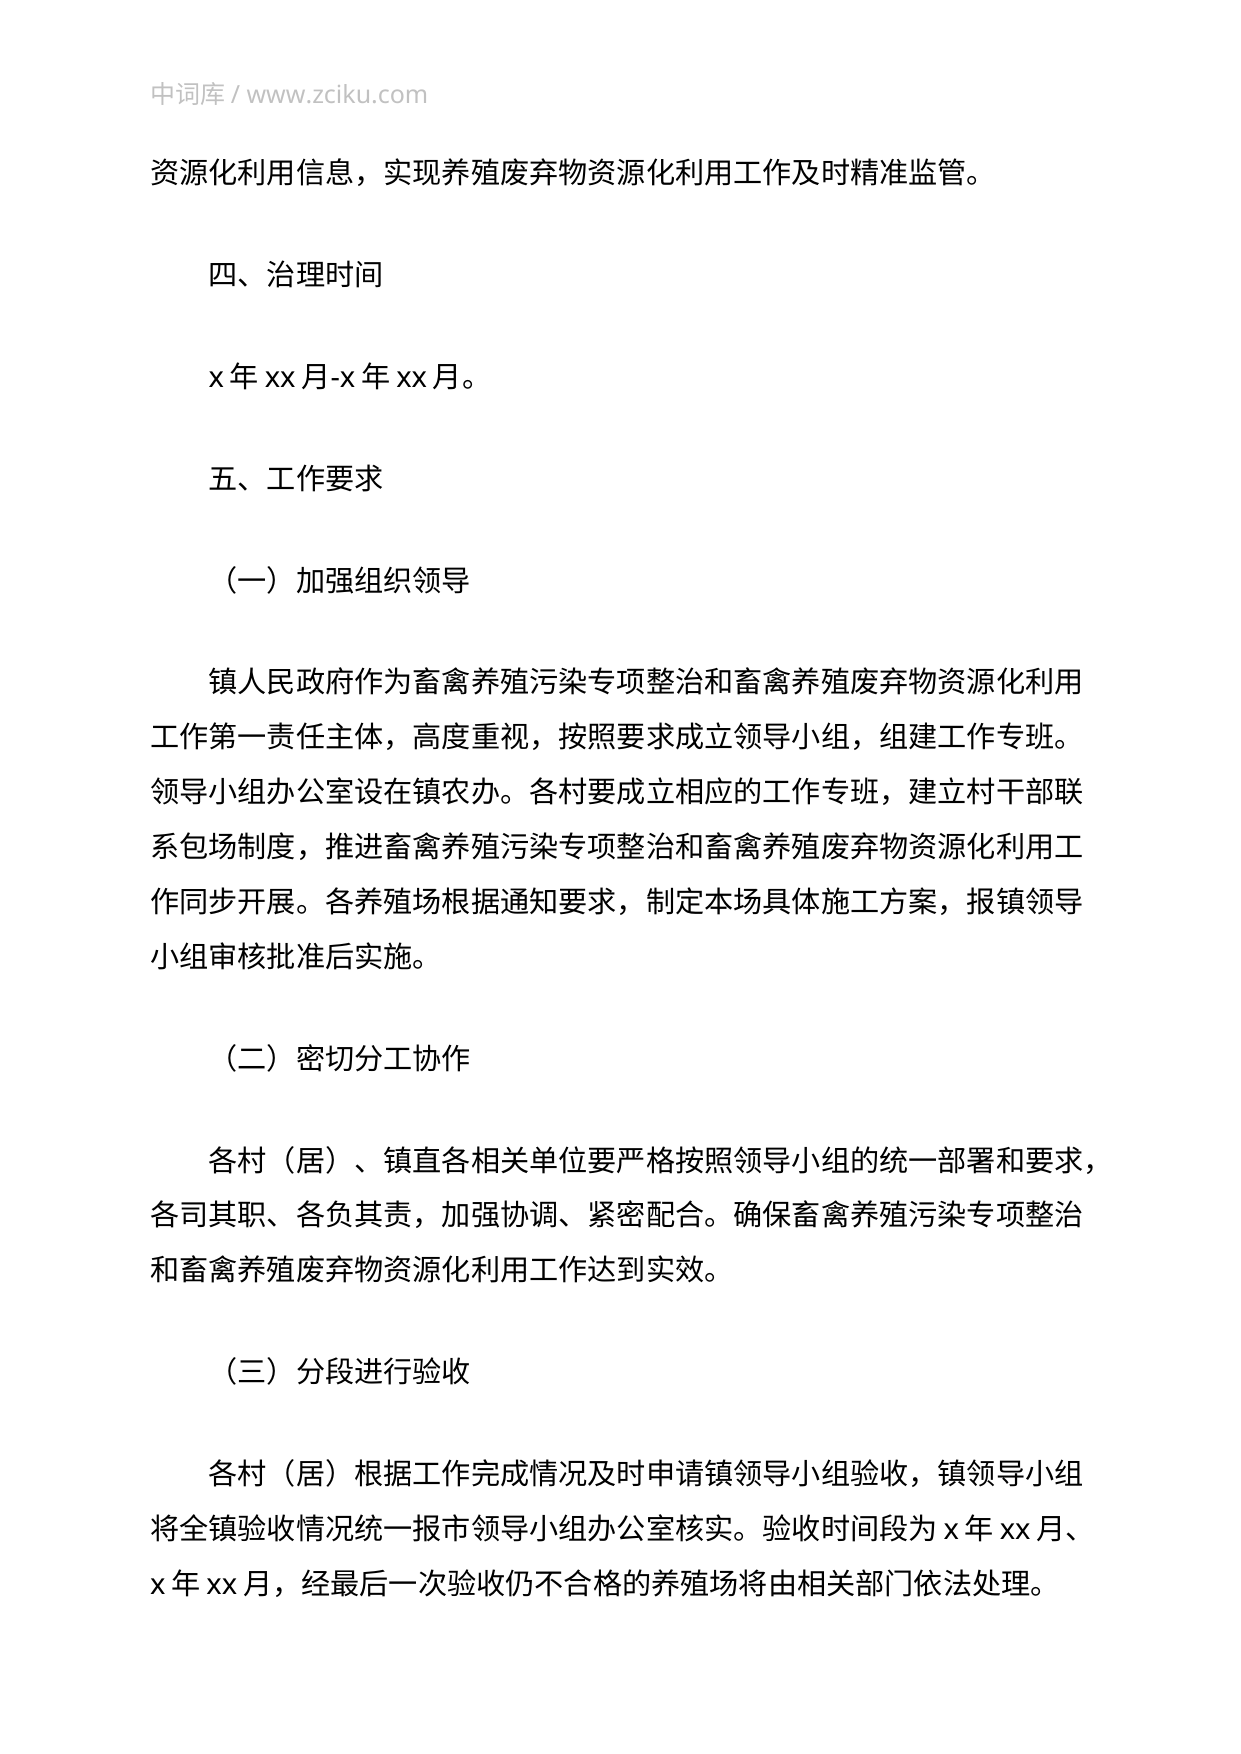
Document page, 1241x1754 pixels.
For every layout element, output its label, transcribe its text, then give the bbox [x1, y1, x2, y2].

text 四、治理时间 [150, 252, 1090, 294]
text 镇人民政府作为畜禽养殖污染专项整治和畜禽养殖废弃物资源化利用工作第一责任主体，高度重视，按照要求成立领导小组，组建工作专班。领导小组办公室设在镇农办。各村要成立相应的工作专班，建立村干部联系包场制度，推进畜禽养殖污染专项整治和畜禽养殖废弃物资源化利用工作同步开展。各养殖场根据通知要求，制定本场具体施工方案，报镇领导小组审核批准后实施。 [150, 659, 1090, 976]
text （二）密切分工协作 [150, 1035, 1090, 1078]
text 各村（居）、镇直各相关单位要严格按照领导小组的统一部署和要求，各司其职、各负其责，加强协调、紧密配合。确保畜禽养殖污染专项整治和畜禽养殖废弃物资源化利用工作达到实效。 [150, 1137, 1090, 1289]
text x年xx月-x年xx月。 [150, 353, 1090, 396]
text （三）分段进行验收 [150, 1349, 1090, 1391]
text （一）加强组织领导 [150, 557, 1090, 599]
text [150, 150, 1090, 192]
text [150, 1450, 1090, 1603]
text 五、工作要求 [150, 456, 1090, 498]
